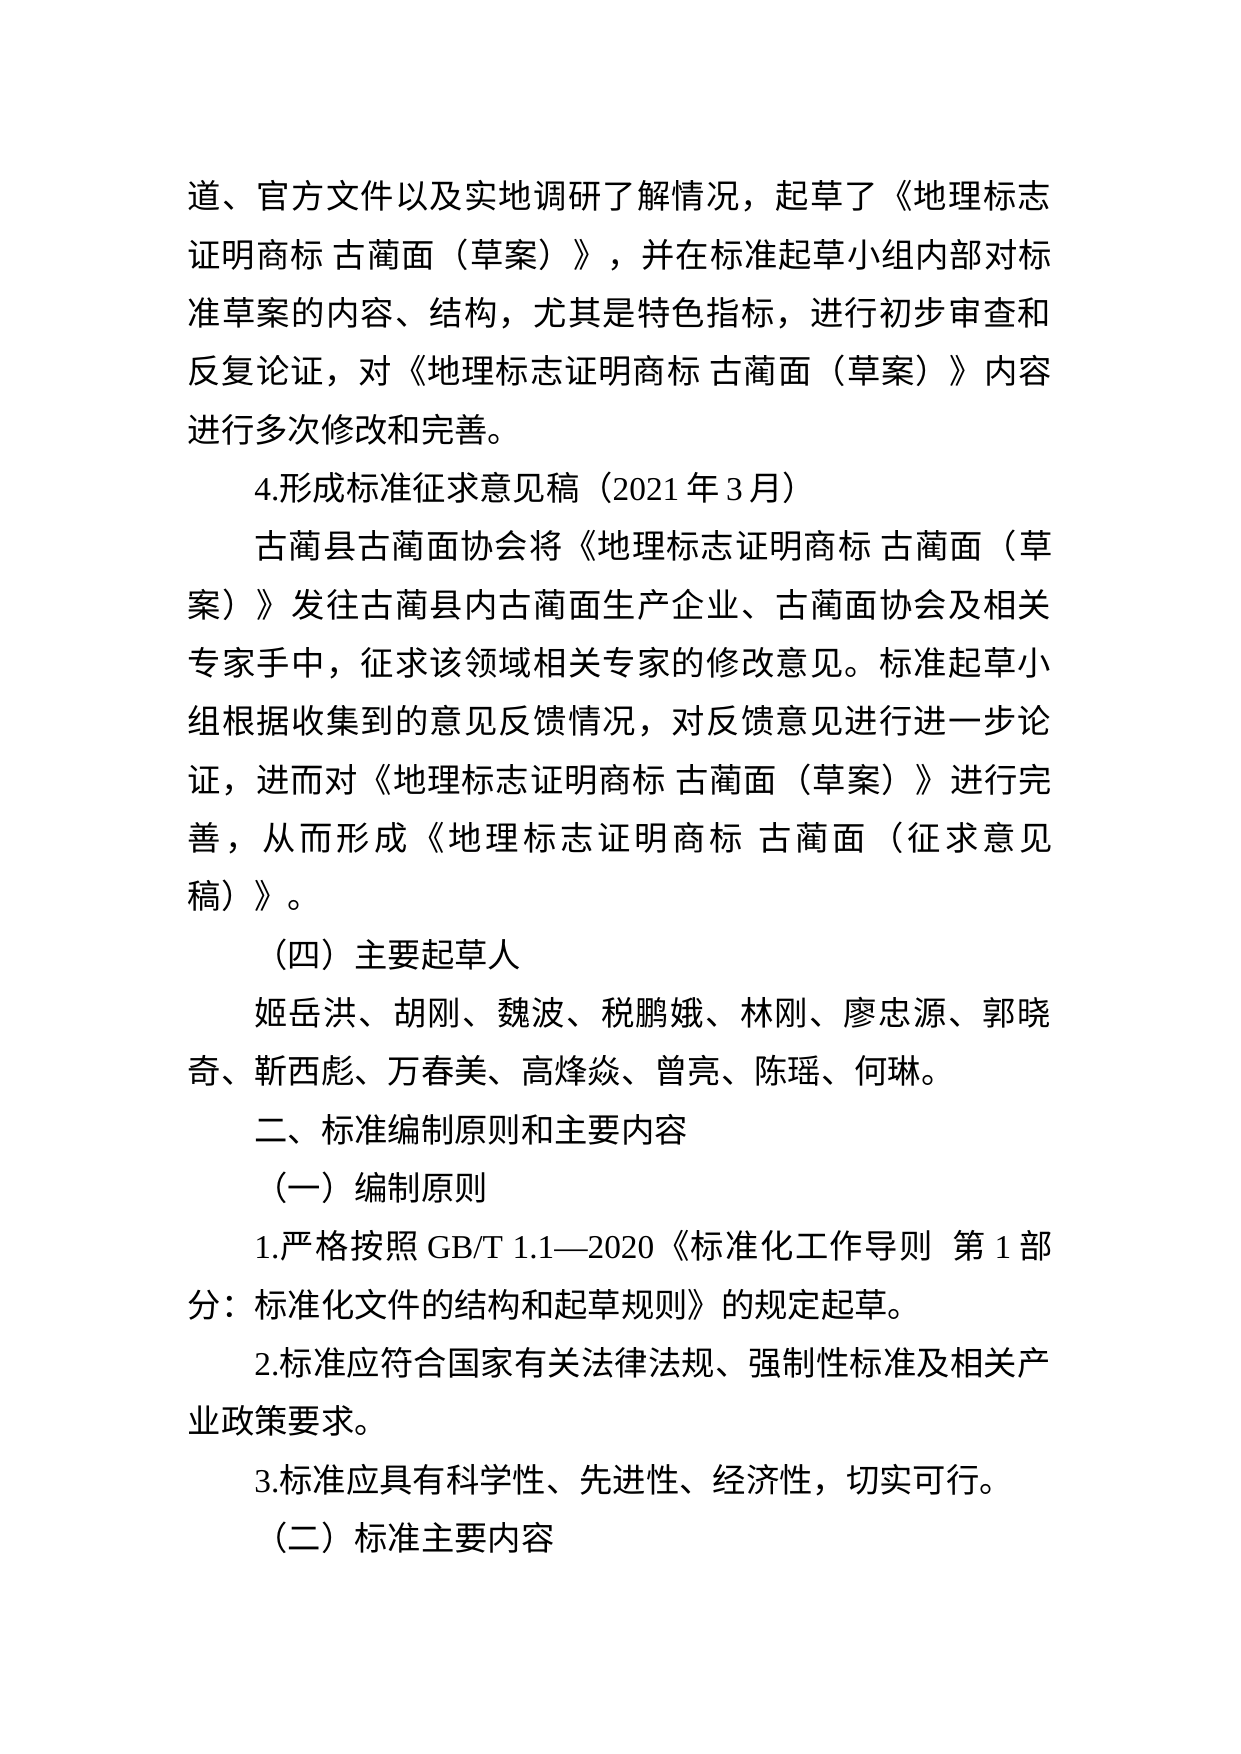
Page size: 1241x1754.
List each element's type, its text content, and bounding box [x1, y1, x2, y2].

text 古蔺县古蔺面协会将《地理标志证明商标 古蔺面（草案）》发往古蔺县内古蔺面生产企业、古蔺面协会及相关专家手中，征求该领域相关专家的修改意见。标准起草小组根据收集到的意见反馈情况，对反馈意见进行进一步论证，进而对《地理标志证明商标 古蔺面（草案）》进行完善，从而形成《地理标志证明商标 古蔺面（征求意见稿）》。 [187, 512, 1053, 920]
text 4.形成标准征求意见稿（2021年3月） [187, 454, 1053, 512]
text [187, 162, 1053, 454]
text 2.标准应符合国家有关法律法规、强制性标准及相关产业政策要求。 [187, 1329, 1053, 1445]
text 1.严格按照GB/T 1.1—2020《标准化工作导则 第1部分：标准化文件的结构和起草规则》的规定起草。 [187, 1212, 1053, 1329]
text 姬岳洪、胡刚、魏波、税鹏娥、林刚、廖忠源、郭晓奇、靳西彪、万春美、高烽焱、曾亮、陈瑶、何琳。 [187, 979, 1053, 1095]
subtitle （二）标准主要内容 [187, 1504, 1053, 1562]
subtitle 二、标准编制原则和主要内容 [187, 1095, 1053, 1154]
subtitle （一）编制原则 [187, 1154, 1053, 1212]
subtitle （四）主要起草人 [187, 920, 1053, 979]
text 3.标准应具有科学性、先进性、经济性，切实可行。 [187, 1445, 1053, 1504]
